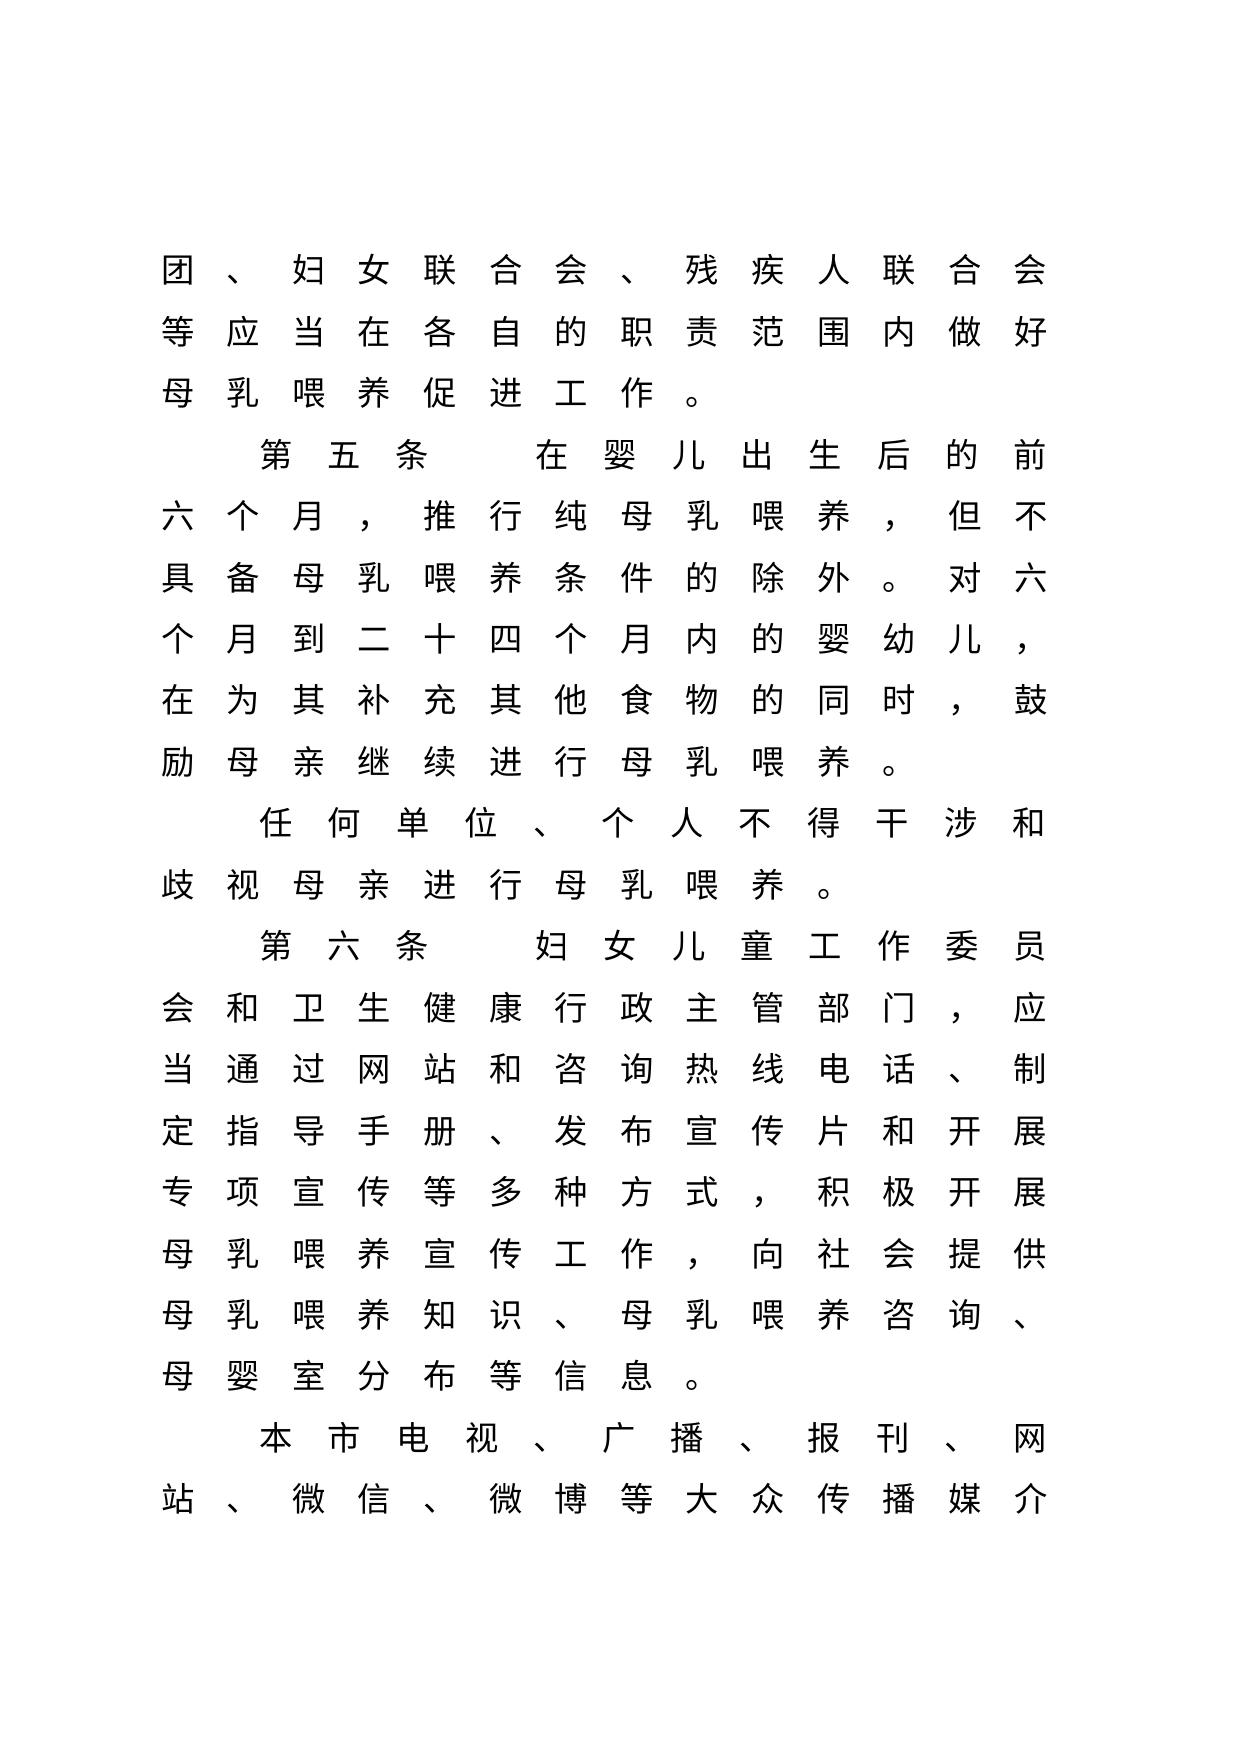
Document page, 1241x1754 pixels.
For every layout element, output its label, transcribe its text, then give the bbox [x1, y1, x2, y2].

list 第五条 在婴儿出生后的前六个月，推行纯母乳喂养，但不具备母乳喂养条件的除外。对六个月到二十四个月内的婴幼儿，在为其补充其他食物的同时，鼓励母亲继续进行母乳喂养。 [161, 422, 1079, 791]
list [161, 1405, 1079, 1528]
list 第六条 妇女儿童工作委员会和卫生健康行政主管部门，应当通过网站和咨询热线电话、制定指导手册、发布宣传片和开展专项宣传等多种方式，积极开展母乳喂养宣传工作，向社会提供母乳喂养知识、母乳喂养咨询、母婴室分布等信息。 [161, 913, 1079, 1405]
list 任何单位、个人不得干涉和歧视母亲进行母乳喂养。 [161, 791, 1079, 913]
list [161, 237, 1079, 422]
